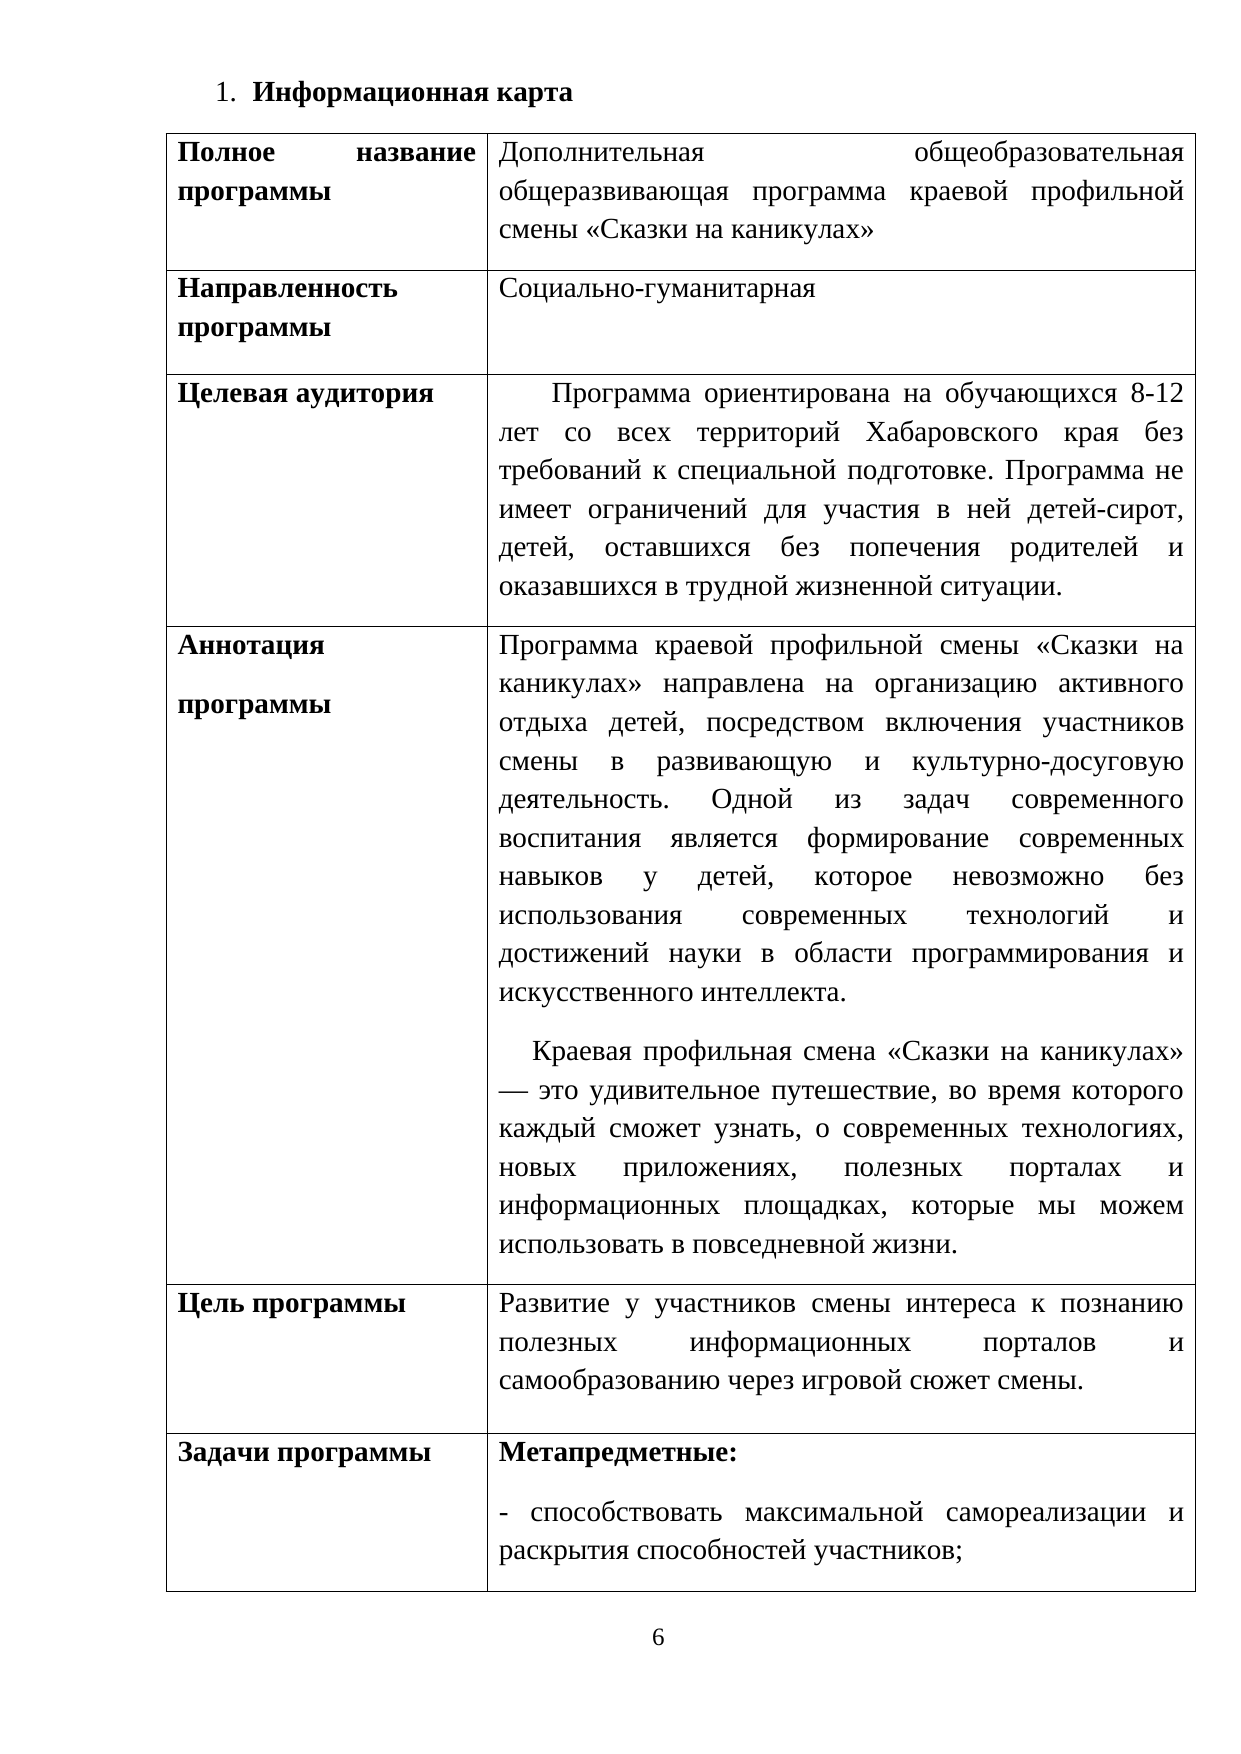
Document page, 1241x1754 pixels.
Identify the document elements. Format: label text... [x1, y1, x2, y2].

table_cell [488, 1434, 1195, 1591]
table_cell Аннотация программы [167, 627, 487, 1284]
table_cell Развитие у участников смены интереса к познанию полезных информационных порталов и самообразованию через игровой сюжет смены. [488, 1285, 1195, 1433]
table_cell Направленность программы [167, 271, 487, 374]
table_cell Задачи программы [167, 1434, 487, 1591]
table_cell Социально-гуманитарная [488, 271, 1195, 374]
table_cell Программа ориентирована на обучающихся 8-12 лет со всех территорий Хабаровского края без требований к специальной подготовке. Программа не имеет ограничений для участия в ней детей-сирот, детей, оставшихся без попечения родителей и оказавшихся в трудной жизненной ситуации. [488, 375, 1195, 626]
table_cell Целевая аудитория [167, 375, 487, 626]
list Информационная карта [215, 74, 1152, 107]
table_cell Программа краевой профильной смены «Сказки на каникулах» направлена на организацию активного отдыха детей, посредством включения участников смены в развивающую и культурно-досуговую деятельность. Одной из задач современного воспитания является формирование современных навыков у детей, которое невозможно без использования современных технологий и достижений науки в области программирования и искусственного интеллекта. Краевая профильная смена «Сказки на каникулах» — это удивительное путешествие, во время которого каждый сможет узнать, о современных технологиях, новых приложениях, полезных порталах и информационных площадках, которые мы можем использовать в повседневной жизни. [488, 627, 1195, 1284]
table_header Дополнительная общеобразовательная общеразвивающая программа краевой профильной смены «Сказки на каникулах» [488, 134, 1195, 269]
table_header Полное название программы [167, 134, 487, 269]
table_cell Цель программы [167, 1285, 487, 1433]
